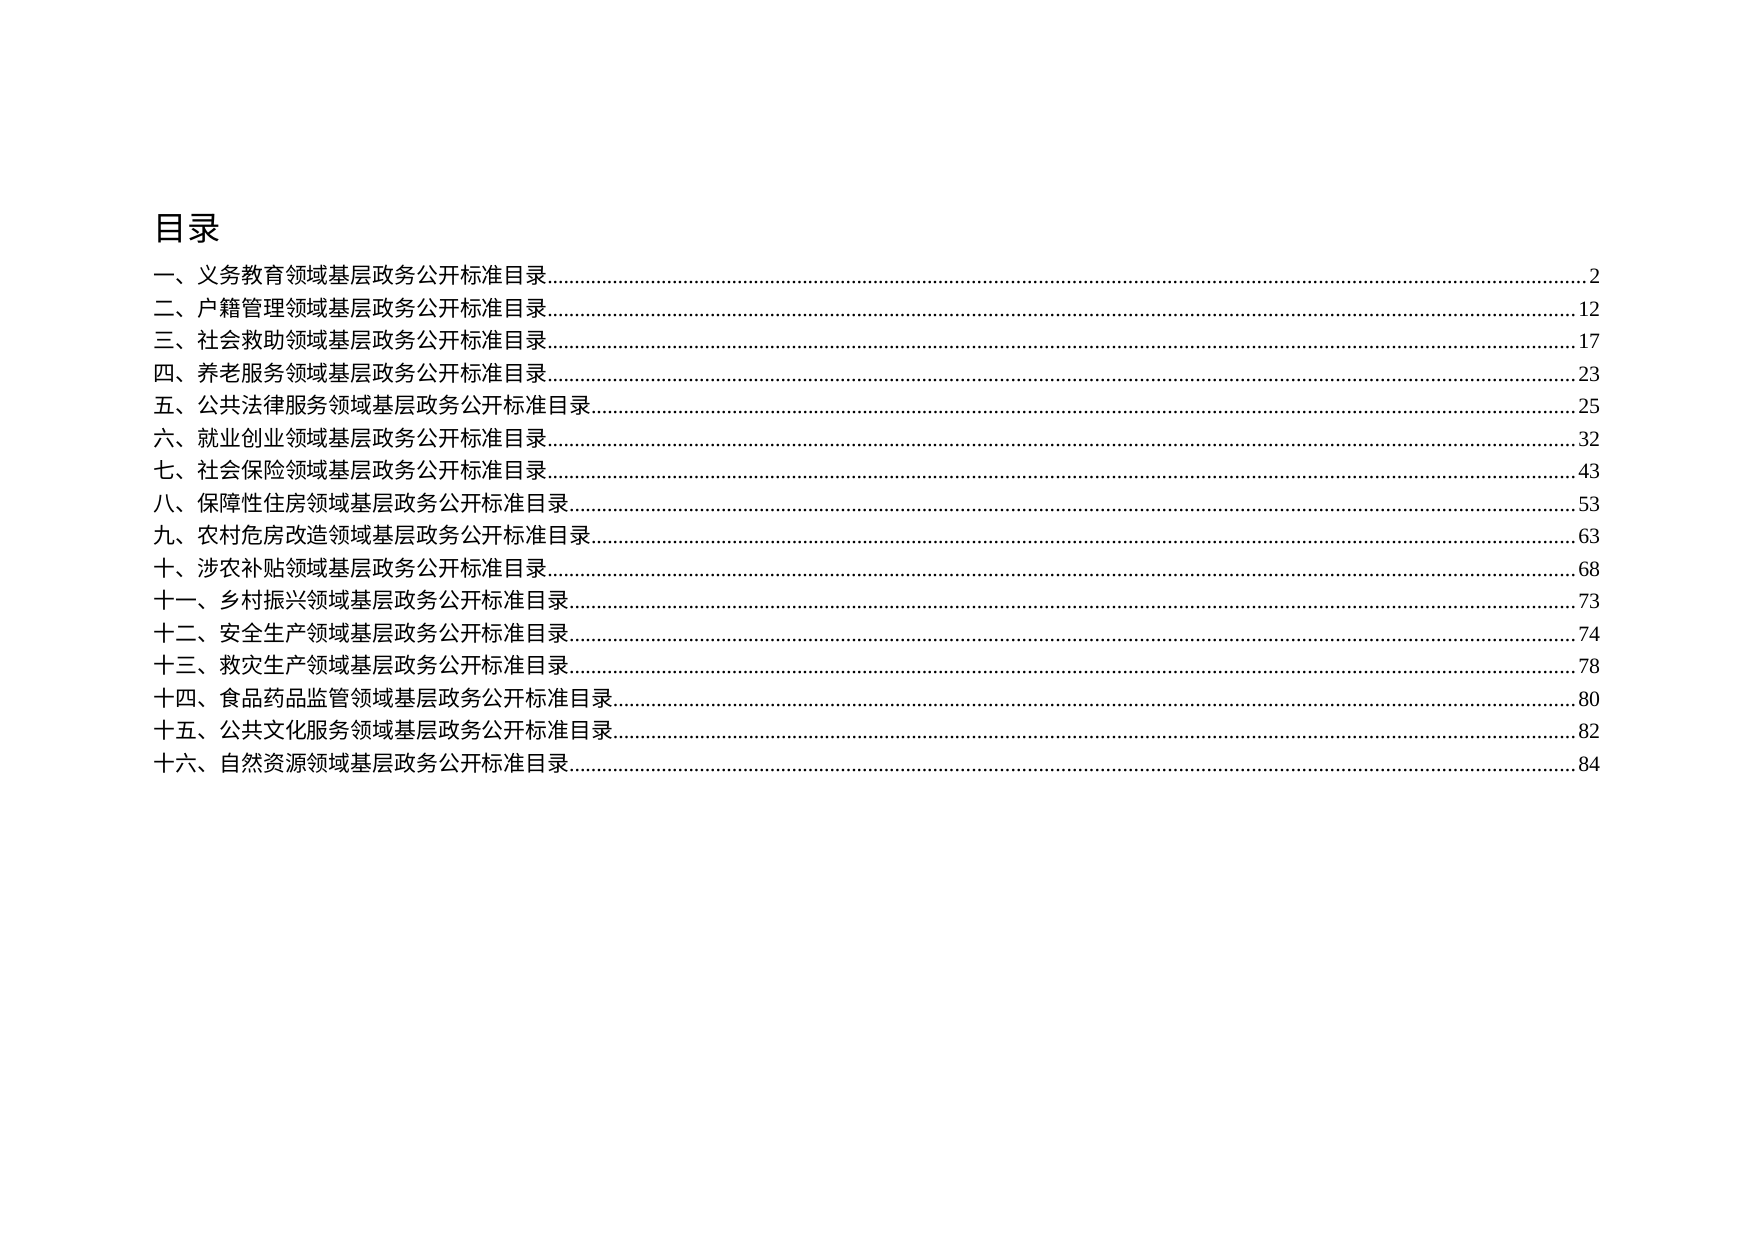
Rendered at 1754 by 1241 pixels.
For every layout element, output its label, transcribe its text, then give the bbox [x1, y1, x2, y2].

text 十五、公共文化服务领域基层政务公开标准目录 82 [153, 713, 1600, 746]
text 二、户籍管理领域基层政务公开标准目录 12 [153, 291, 1600, 323]
text 十三、救灾生产领域基层政务公开标准目录 78 [153, 648, 1600, 681]
text 目录 [153, 193, 1600, 258]
text 八、保障性住房领域基层政务公开标准目录 53 [153, 486, 1600, 518]
text 十六、自然资源领域基层政务公开标准目录 84 [153, 746, 1600, 778]
text 十一、乡村振兴领域基层政务公开标准目录 73 [153, 583, 1600, 616]
text 五、公共法律服务领域基层政务公开标准目录 25 [153, 388, 1600, 421]
text 六、就业创业领域基层政务公开标准目录 32 [153, 421, 1600, 453]
text 九、农村危房改造领域基层政务公开标准目录 63 [153, 518, 1600, 551]
text 十四、食品药品监管领域基层政务公开标准目录 80 [153, 681, 1600, 713]
text 十二、安全生产领域基层政务公开标准目录 74 [153, 616, 1600, 648]
text 三、社会救助领域基层政务公开标准目录 17 [153, 323, 1600, 356]
text 七、社会保险领域基层政务公开标准目录 43 [153, 453, 1600, 486]
text 四、养老服务领域基层政务公开标准目录 23 [153, 356, 1600, 388]
text 一、义务教育领域基层政务公开标准目录 2 [153, 258, 1600, 291]
text 十、涉农补贴领域基层政务公开标准目录 68 [153, 551, 1600, 583]
